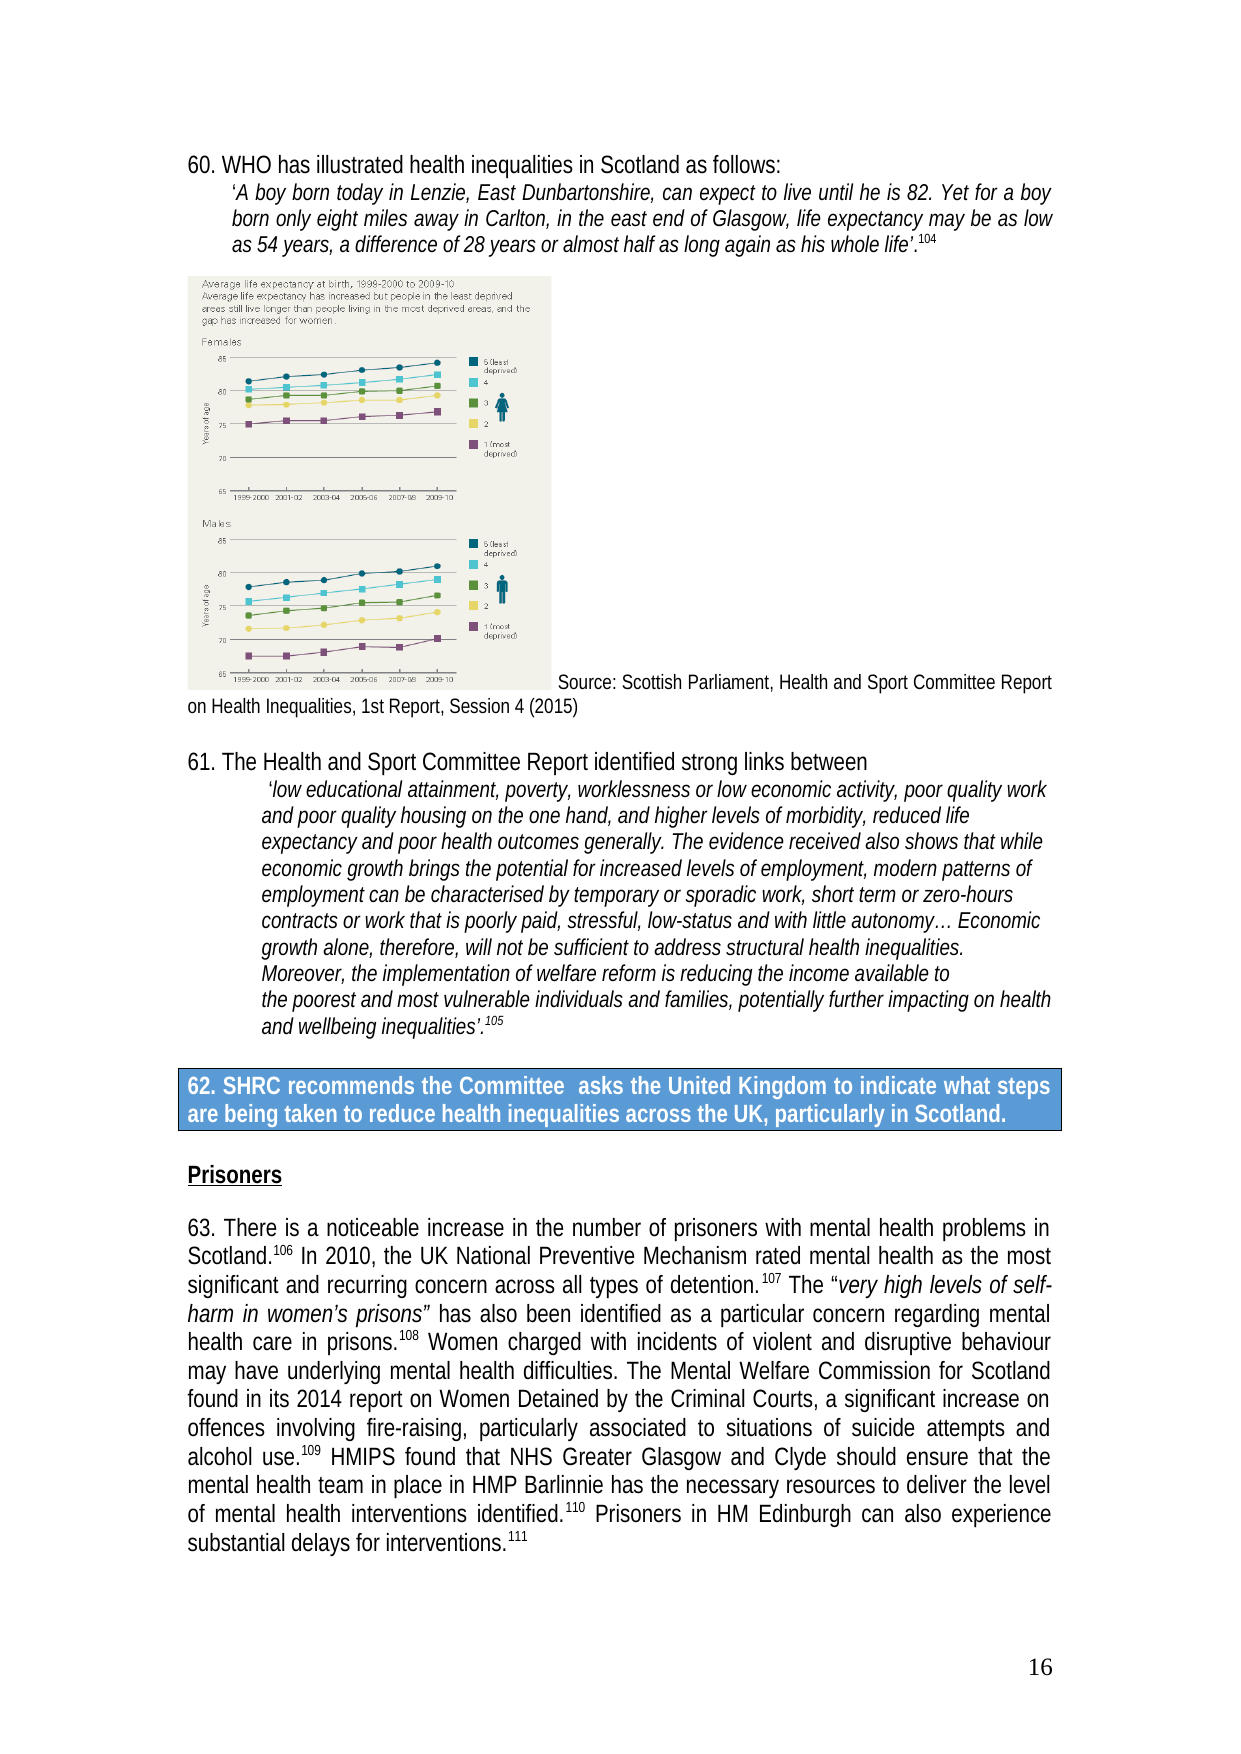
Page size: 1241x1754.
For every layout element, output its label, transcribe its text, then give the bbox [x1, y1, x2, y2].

text 61. The Health and Sport Committee Report identified strong links between [187, 747, 1053, 776]
text the poorest and most vulnerable individuals and families, potentially further impacting on health and wellbeing inequalities’. [261, 986, 1053, 1039]
text 62. SHRC recommends the Committee asks the United Kingdom to indicate what steps are being taken to reduce health inequalities across the UK, particularly in Scotland. [179, 1069, 1061, 1130]
text 63. There is a noticeable increase in the number of prisoners with mental health problems in Scotland. In 2010, the UK National Preventive Mechanism rated mental health as the most significant and recurring concern across all types of detention. The “very high levels of self-harm in women’s prisons” has also been identified as a particular concern regarding mental health care in prisons. Women charged with incidents of violent and disruptive behaviour may have underlying mental health difficulties. The Mental Welfare Commission for Scotland found in its 2014 report on Women Detained by the Criminal Courts, a significant increase on offences involving fire-raising, particularly associated to situations of suicide attempts and alcohol use. HMIPS found that NHS Greater Glasgow and Clyde should ensure that the mental health team in place in HMP Barlinnie has the necessary resources to deliver the level of mental health interventions identified. Prisoners in HM Edinburgh can also experience substantial delays for interventions. [187, 1213, 1053, 1556]
text ‘low educational attainment, poverty, worklessness or low economic activity, poor quality work and poor quality housing on the one hand, and higher levels of morbidity, reduced life expectancy and poor health outcomes generally. The evidence received also shows that while economic growth brings the potential for increased levels of employment, modern patterns of employment can be characterised by temporary or sporadic work, short term or zero-hours contracts or work that is poorly paid, stressful, low-status and with little autonomy… Economic growth alone, therefore, will not be sufficient to address structural health inequalities. Moreover, the implementation of welfare reform is reducing the income available to [261, 776, 1053, 986]
text Source: Scottish Parliament, Health and Sport Committee Report on Health Inequalities, 1st Report, Session 4 (2015) [187, 277, 1053, 718]
text Prisoners [187, 1160, 1053, 1189]
text ‘A boy born today in Lenzie, East Dunbartonshire, can expect to live until he is 82. Yet for a boy born only eight miles away in Carlton, in the east end of Glasgow, life expectancy may be as low as 54 years, a difference of 28 years or almost half as long again as his whole life’. [232, 179, 1053, 258]
text 60. WHO has illustrated health inequalities in Scotland as follows: [187, 150, 1053, 179]
